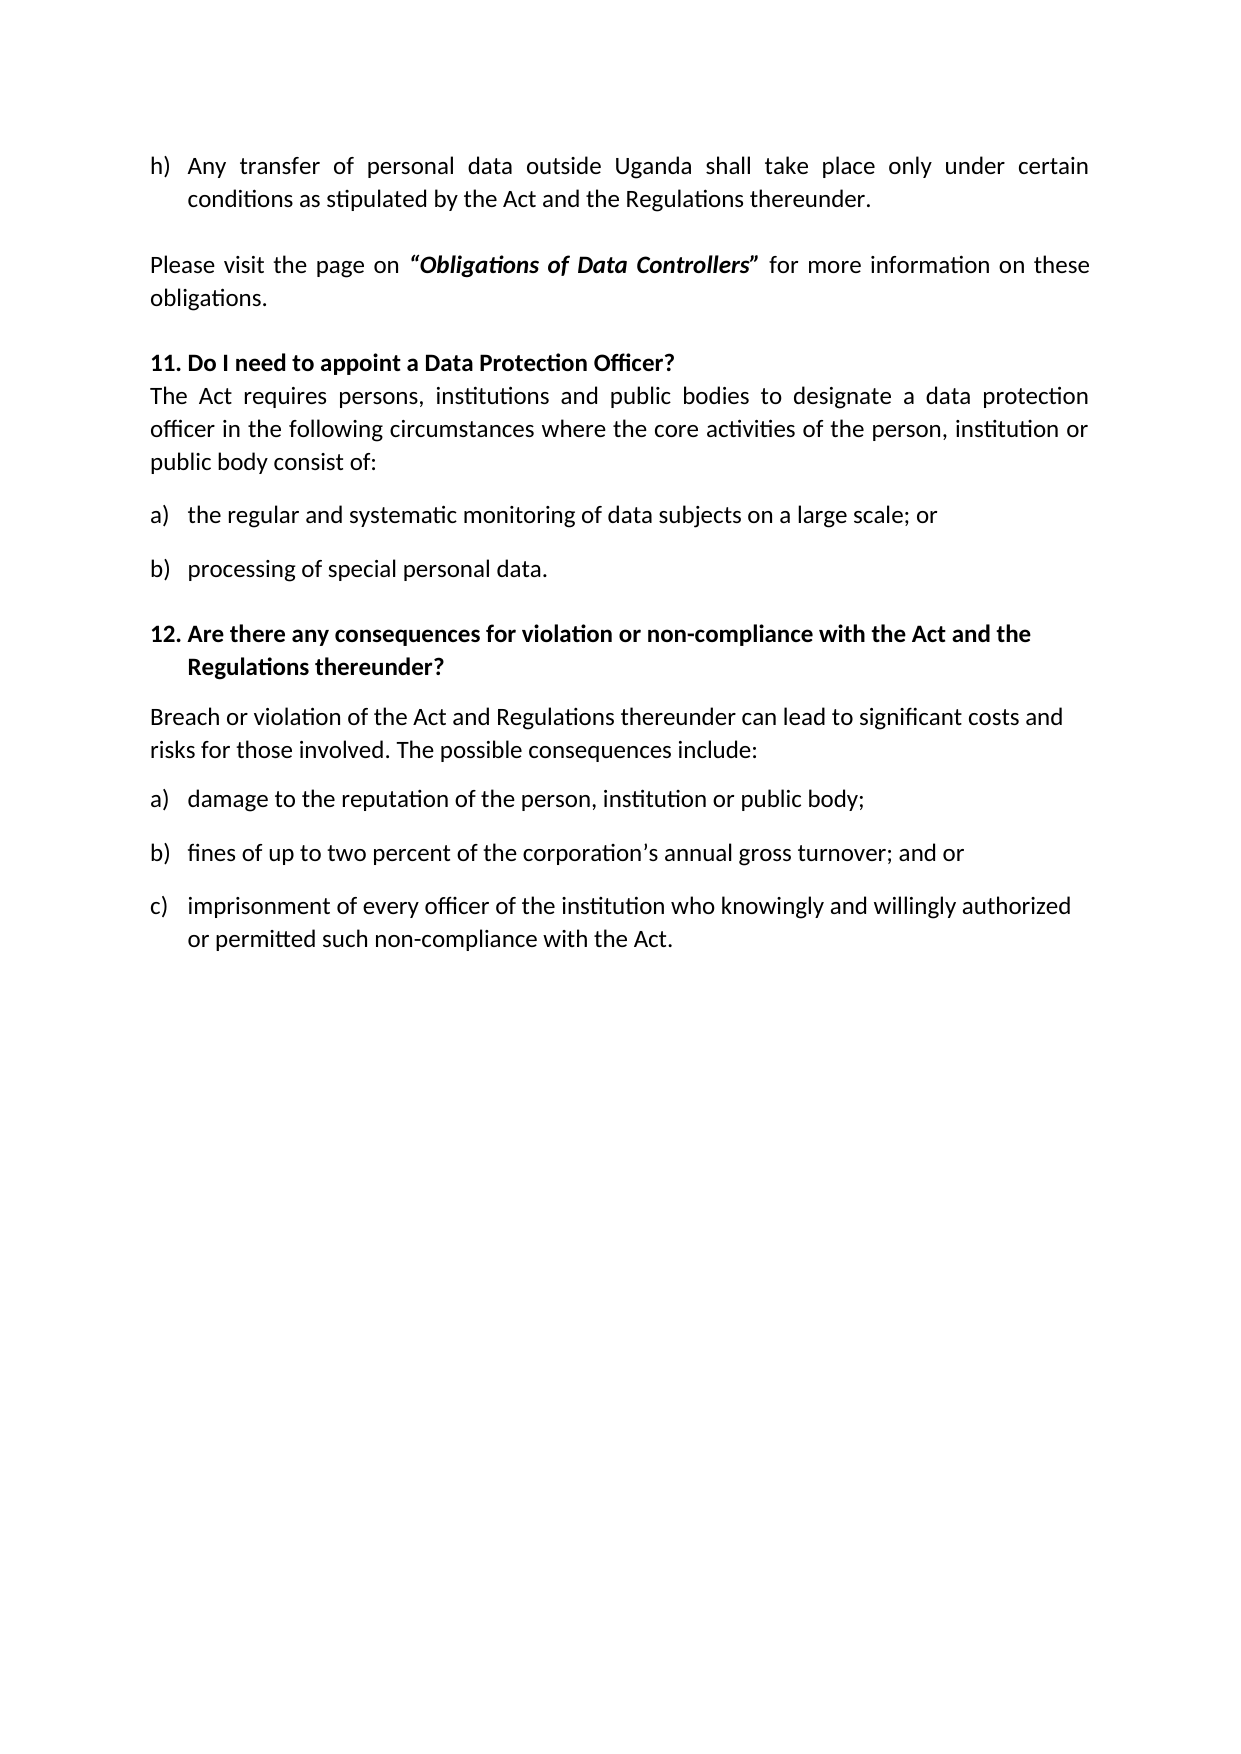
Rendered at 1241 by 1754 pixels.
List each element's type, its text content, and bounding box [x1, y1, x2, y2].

text Breach or violation of the Act and Regulations thereunder can lead to significant costs and risks for those involved. The possible consequences include: [150, 701, 1090, 764]
list processing of special personal data. [150, 553, 1090, 583]
list damage to the reputation of the person, institution or public body; [150, 783, 1090, 814]
list Please visit the page on “Obligations of Data Controllers” for more information on these obligations. [150, 249, 1090, 312]
list Any transfer of personal data outside Uganda shall take place only under certain conditions as stipulated by the Act and the Regulations thereunder. [150, 150, 1090, 213]
list Are there any consequences for violation or non-compliance with the Act and the Regulations thereunder? [150, 618, 1090, 682]
list imprisonment of every officer of the institution who knowingly and willingly authorized or permitted such non-compliance with the Act. [150, 890, 1090, 953]
list fines of up to two percent of the corporation’s annual gross turnover; and or [150, 837, 1090, 867]
list Do I need to appoint a Data Protection Officer? [150, 347, 1090, 378]
list the regular and systematic monitoring of data subjects on a large scale; or [150, 499, 1090, 530]
list The Act requires persons, institutions and public bodies to designate a data protection officer in the following circumstances where the core activities of the person, institution or public body consist of: [150, 380, 1090, 477]
